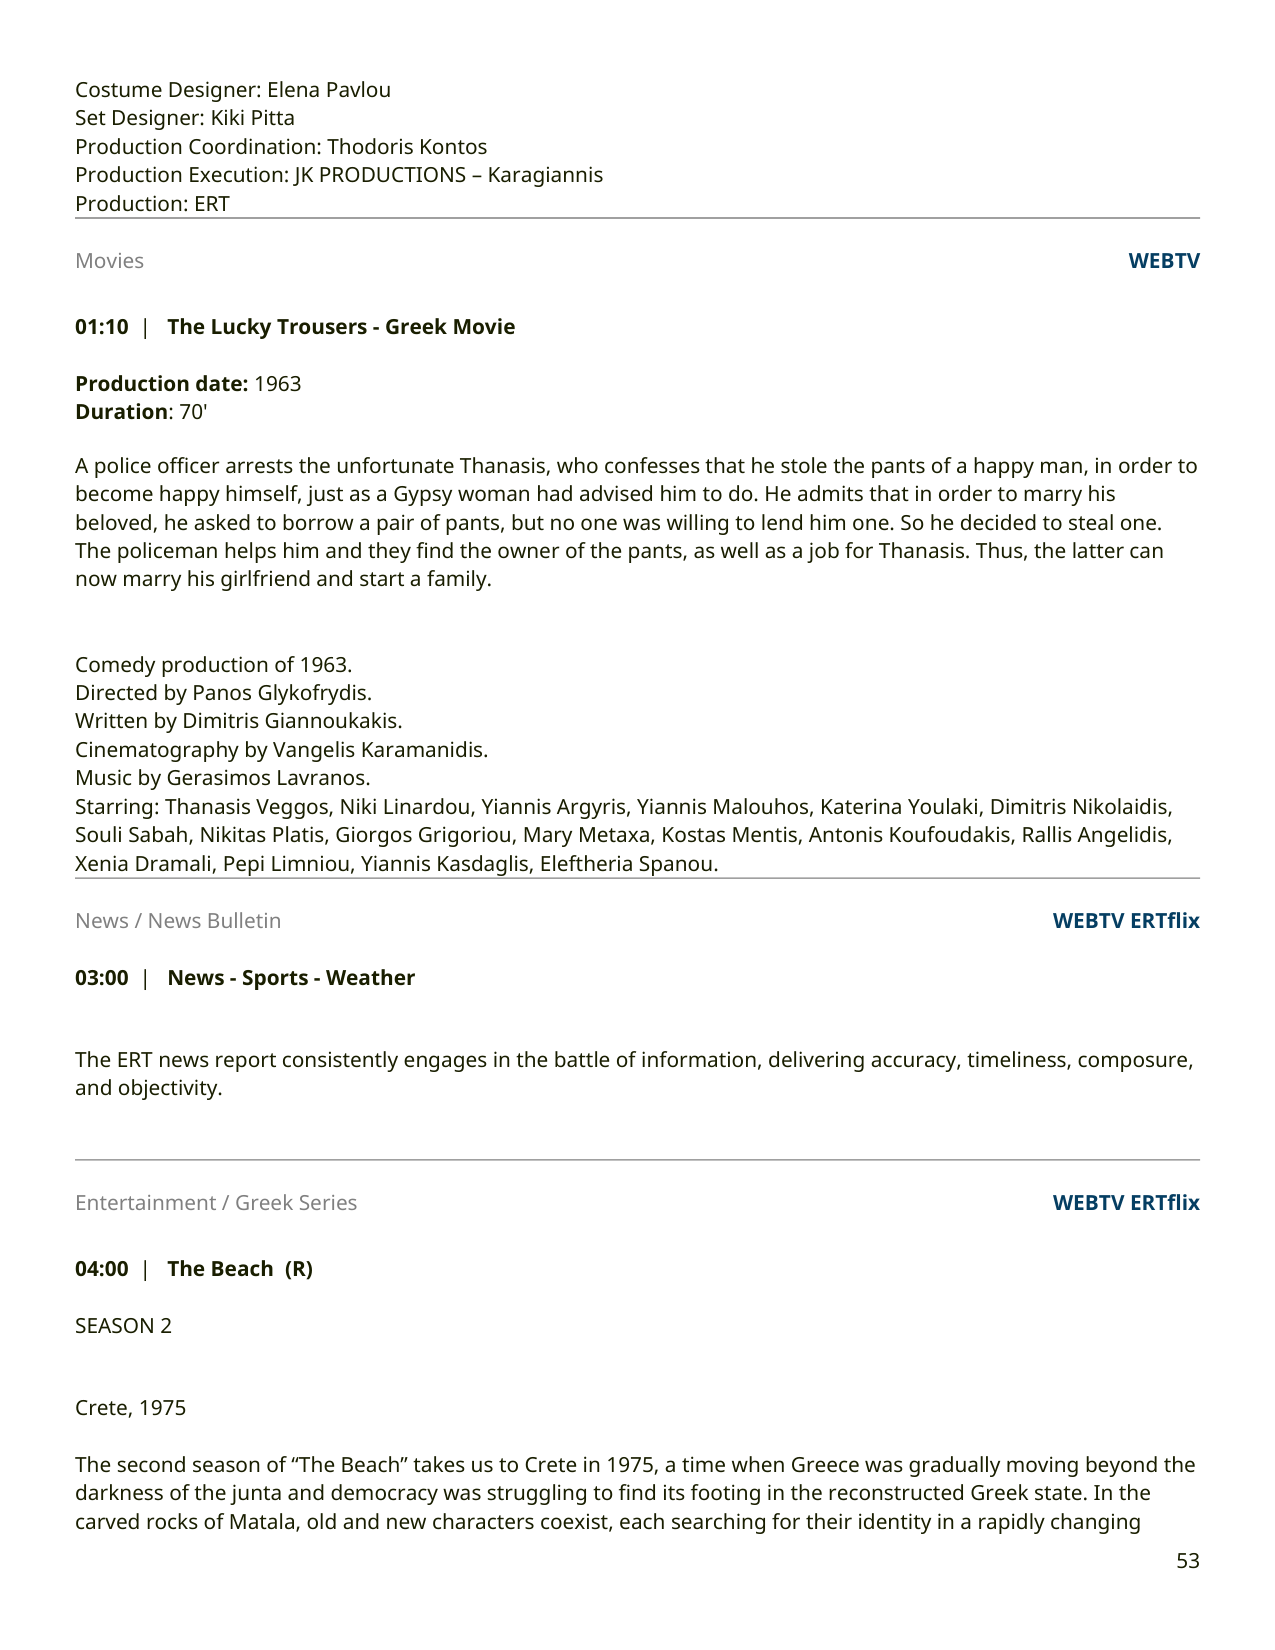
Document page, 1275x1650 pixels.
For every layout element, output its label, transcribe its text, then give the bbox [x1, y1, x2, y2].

text 01:10 | The Lucky Trousers - Greek Movie Production date: 1963 Duration: 70' [75, 274, 1200, 426]
table_header WEBTV ERTflix [638, 906, 1200, 934]
table_header News / News Bulletin [75, 906, 637, 934]
text The ERT news report consistently engages in the battle of information, delivering accuracy, timeliness, composure, and objectivity. [75, 1045, 1200, 1102]
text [75, 1393, 1200, 1535]
text A police officer arrests the unfortunate Thanasis, who confesses that he stole the pants of a happy man, in order to become happy himself, just as a Gypsy woman had advised him to do. He admits that in order to marry his beloved, he asked to borrow a pair of pants, but no one was willing to lend him one. So he decided to steal one. The policeman helps him and they find the owner of the pants, as well as a job for Thanasis. Thus, the latter can now marry his girlfriend and start a family. [75, 451, 1200, 593]
text Comedy production of 1963. Directed by Panos Glykofrydis. Written by Dimitris Giannoukakis. Cinematography by Vangelis Karamanidis. Music by Gerasimos Lavranos. Starring: Thanasis Veggos, Niki Linardou, Yiannis Argyris, Yiannis Malouhos, Katerina Youlaki, Dimitris Nikolaidis, Souli Sabah, Nikitas Platis, Giorgos Grigoriou, Mary Metaxa, Kostas Mentis, Antonis Koufoudakis, Rallis Angelidis, Xenia Dramali, Pepi Limniou, Yiannis Kasdaglis, Eleftheria Spanou. [75, 593, 1200, 877]
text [75, 75, 1200, 217]
text 04:00 | The Beach (R) SEASON 2 [75, 1216, 1200, 1368]
table_header WEBTV ERTflix [638, 1188, 1200, 1216]
table_header Movies [75, 246, 637, 274]
table_header Entertainment / Greek Series [75, 1188, 637, 1216]
text 03:00 | News - Sports - Weather [75, 934, 1200, 1020]
table_header WEBTV [638, 246, 1200, 274]
